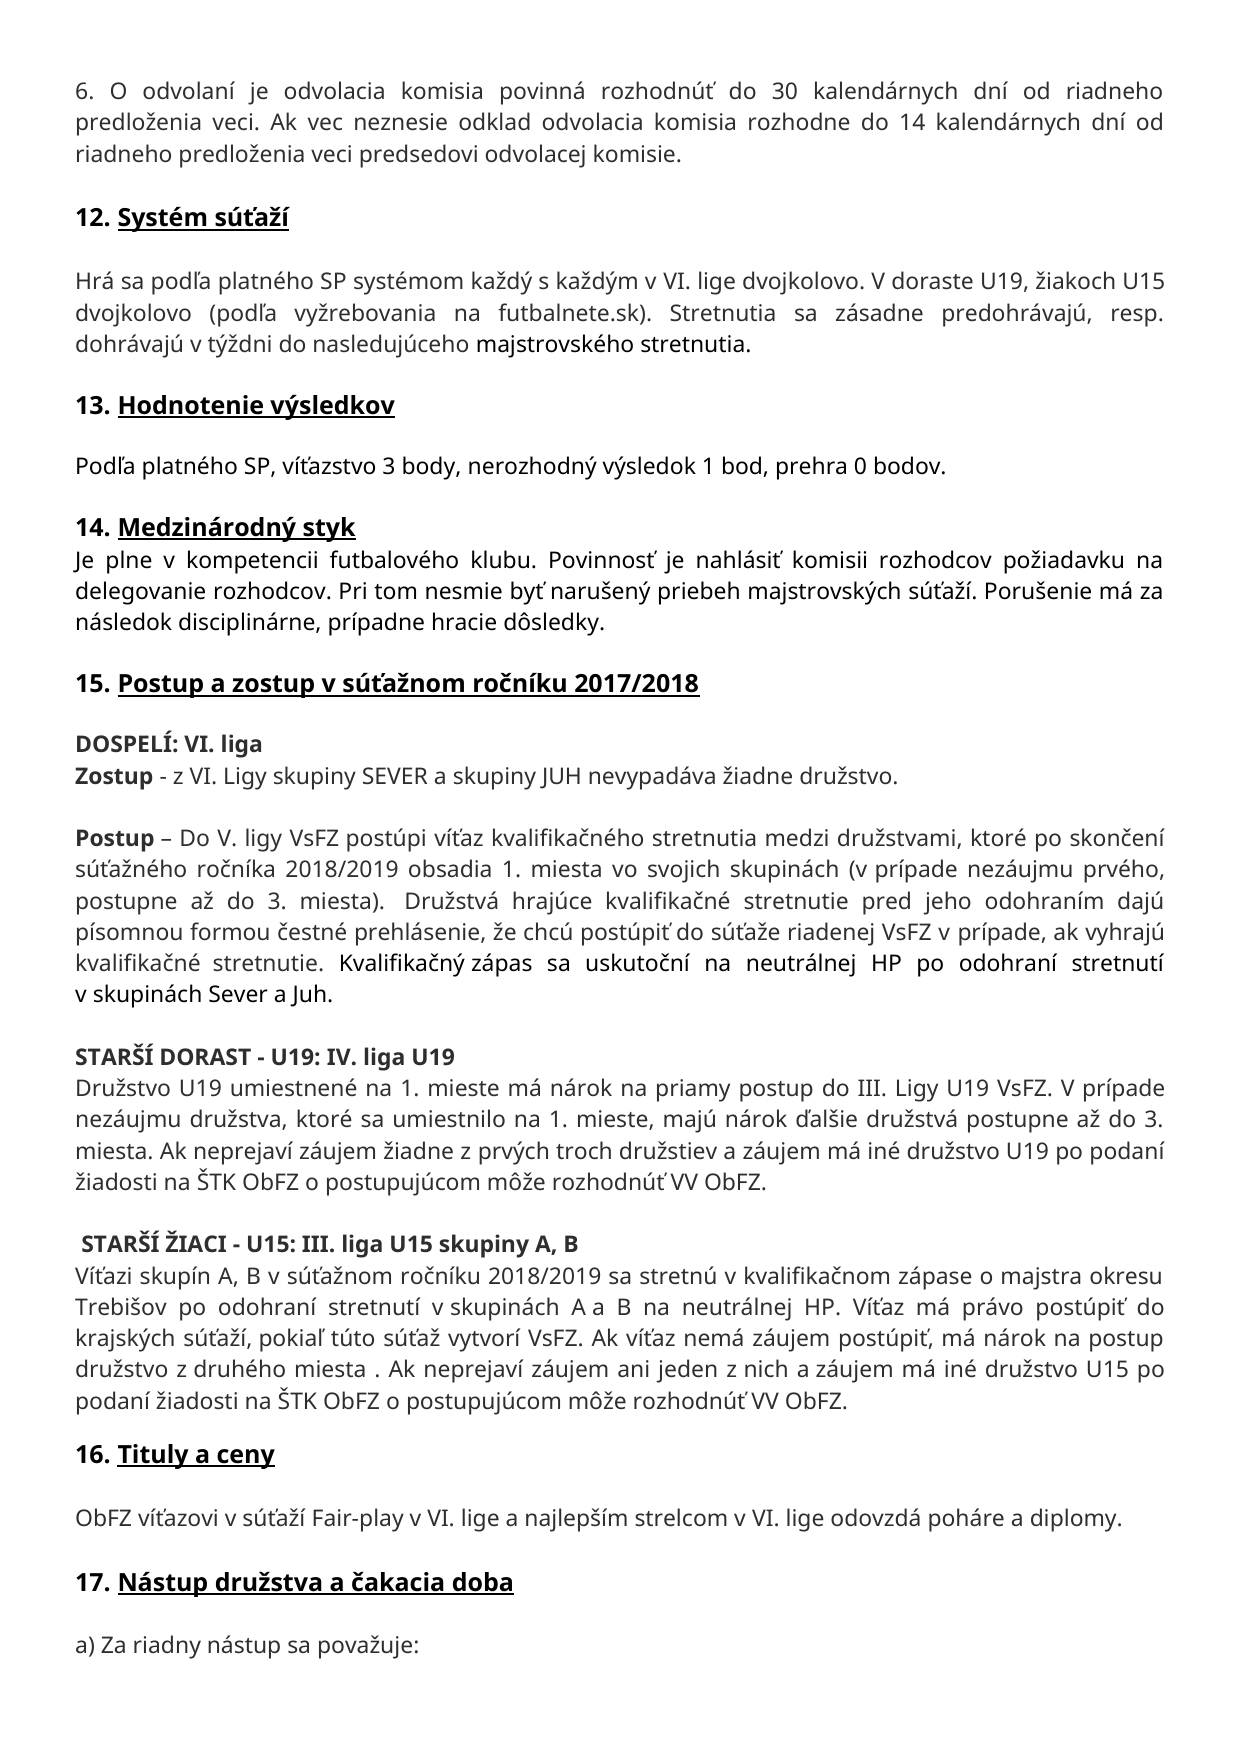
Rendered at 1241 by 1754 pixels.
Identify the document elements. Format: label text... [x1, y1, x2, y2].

text STARŠÍ ŽIACI - U15: III. liga U15 skupiny A, B [75, 1228, 1165, 1260]
text 17. Nástup družstva a čakacia doba [75, 1564, 1165, 1598]
text 14. Medzinárodný styk [75, 510, 1165, 544]
text Zostup - z VI. Ligy skupiny SEVER a skupiny JUH nevypadáva žiadne družstvo. [75, 760, 1165, 791]
text Družstvo U19 umiestnené na 1. mieste má nárok na priamy postup do III. Ligy U19 VsFZ. V prípade nezáujmu družstva, ktoré sa umiestnilo na 1. mieste, majú nárok ďalšie družstvá postupne až do 3. miesta. Ak neprejaví záujem žiadne z prvých troch družstiev a záujem má iné družstvo U19 po podaní žiadosti na ŠTK ObFZ o postupujúcom môže rozhodnúť VV ObFZ. [75, 1072, 1165, 1197]
text Víťazi skupín A, B v súťažnom ročníku 2018/2019 sa stretnú v kvalifikačnom zápase o majstra okresu Trebišov po odohraní stretnutí v skupinách A a B na neutrálnej HP. Víťaz má právo postúpiť do krajských súťaží, pokiaľ túto súťaž vytvorí VsFZ. Ak víťaz nemá záujem postúpiť, má nárok na postup družstvo z druhého miesta . Ak neprejaví záujem ani jeden z nich a záujem má iné družstvo U15 po podaní žiadosti na ŠTK ObFZ o postupujúcom môže rozhodnúť VV ObFZ. [75, 1260, 1165, 1416]
text a) Za riadny nástup sa považuje: [75, 1629, 1165, 1661]
text DOSPELÍ: VI. liga [75, 728, 1165, 760]
text Hrá sa podľa platného SP systémom každý s každým v VI. lige dvojkolovo. V doraste U19, žiakoch U15 dvojkolovo (podľa vyžrebovania na futbalnete.sk). Stretnutia sa zásadne predohrávajú, resp. dohrávajú v týždni do nasledujúceho majstrovského stretnutia. [75, 265, 1165, 359]
text 15. Postup a zostup v súťažnom ročníku 2017/2018 [75, 666, 1165, 700]
text 6. O odvolaní je odvolacia komisia povinná rozhodnúť do 30 kalendárnych dní od riadneho predloženia veci. Ak vec neznesie odklad odvolacia komisia rozhodne do 14 kalendárnych dní od riadneho predloženia veci predsedovi odvolacej komisie. [75, 75, 1165, 169]
text Je plne v kompetencii futbalového klubu. Povinnosť je nahlásiť komisii rozhodcov požiadavku na delegovanie rozhodcov. Pri tom nesmie byť narušený priebeh majstrovských súťaží. Porušenie má za následok disciplinárne, prípadne hracie dôsledky. [75, 544, 1165, 637]
text Postup – Do V. ligy VsFZ postúpi víťaz kvalifikačného stretnutia medzi družstvami, ktoré po skončení súťažného ročníka 2018/2019 obsadia 1. miesta vo svojich skupinách (v prípade nezáujmu prvého, postupne až do 3. miesta). Družstvá hrajúce kvalifikačné stretnutie pred jeho odohraním dajú písomnou formou čestné prehlásenie, že chcú postúpiť do súťaže riadenej VsFZ v prípade, ak vyhrajú kvalifikačné stretnutie. Kvalifikačný zápas sa uskutoční na neutrálnej HP po odohraní stretnutí v skupinách Sever a Juh. [75, 822, 1165, 1010]
text 13. Hodnotenie výsledkov [75, 387, 1165, 422]
text STARŠÍ DORAST - U19: IV. liga U19 [75, 1041, 1165, 1072]
text ObFZ víťazovi v súťaží Fair-play v VI. lige a najlepším strelcom v VI. lige odovzdá poháre a diplomy. [75, 1502, 1165, 1533]
text 12. Systém súťaží [75, 200, 1165, 234]
text 16. Tituly a ceny [75, 1436, 1165, 1470]
text Podľa platného SP, víťazstvo 3 body, nerozhodný výsledok 1 bod, prehra 0 bodov. [75, 450, 1165, 481]
